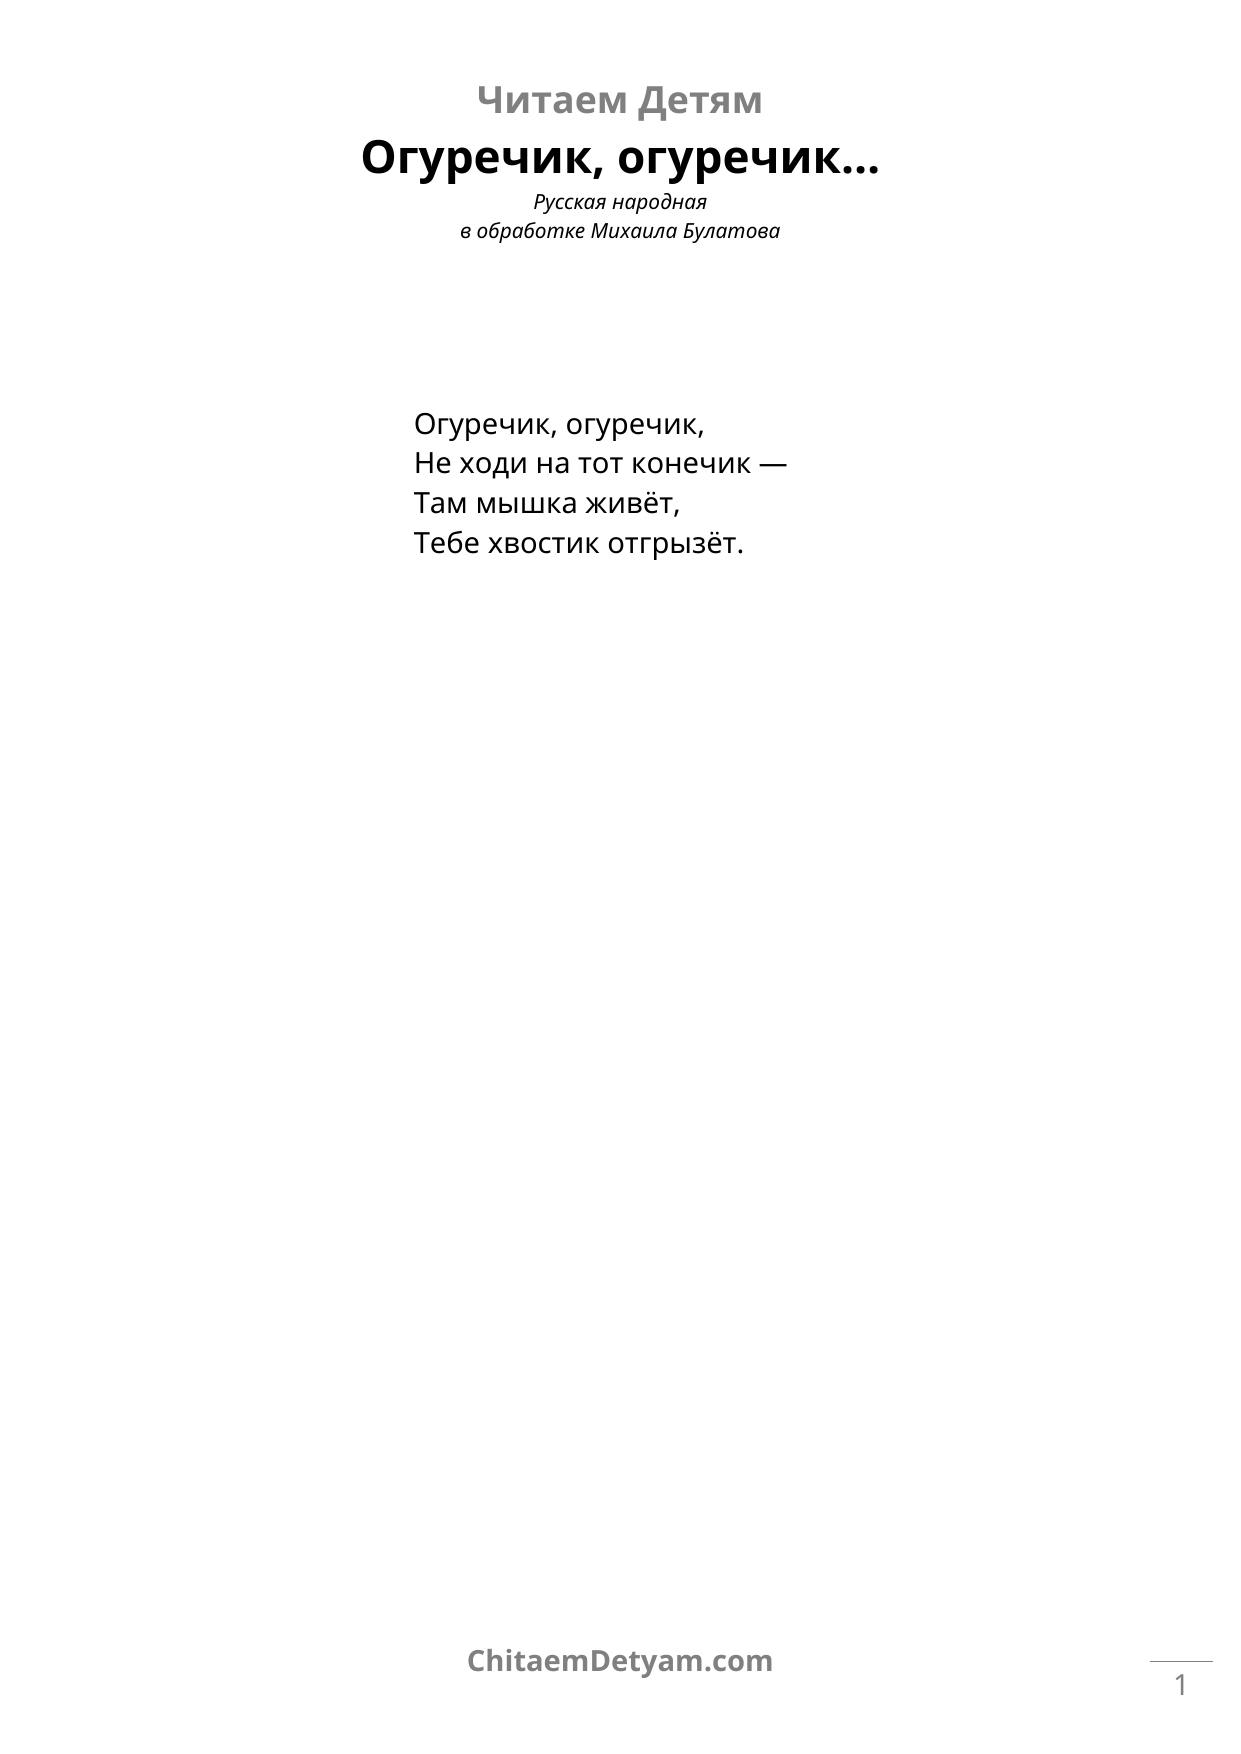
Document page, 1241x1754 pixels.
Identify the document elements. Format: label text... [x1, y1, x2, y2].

text Не ходи на тот конечик — [413, 443, 1122, 482]
text Тебе хвостик отгрызёт. [413, 522, 1122, 562]
text Огуречик, огуречик… Русская народная в обработке Михаила Булатова [118, 125, 1122, 244]
text Огуречик, огуречик, [413, 403, 1122, 443]
text Там мышка живёт, [413, 482, 1122, 522]
